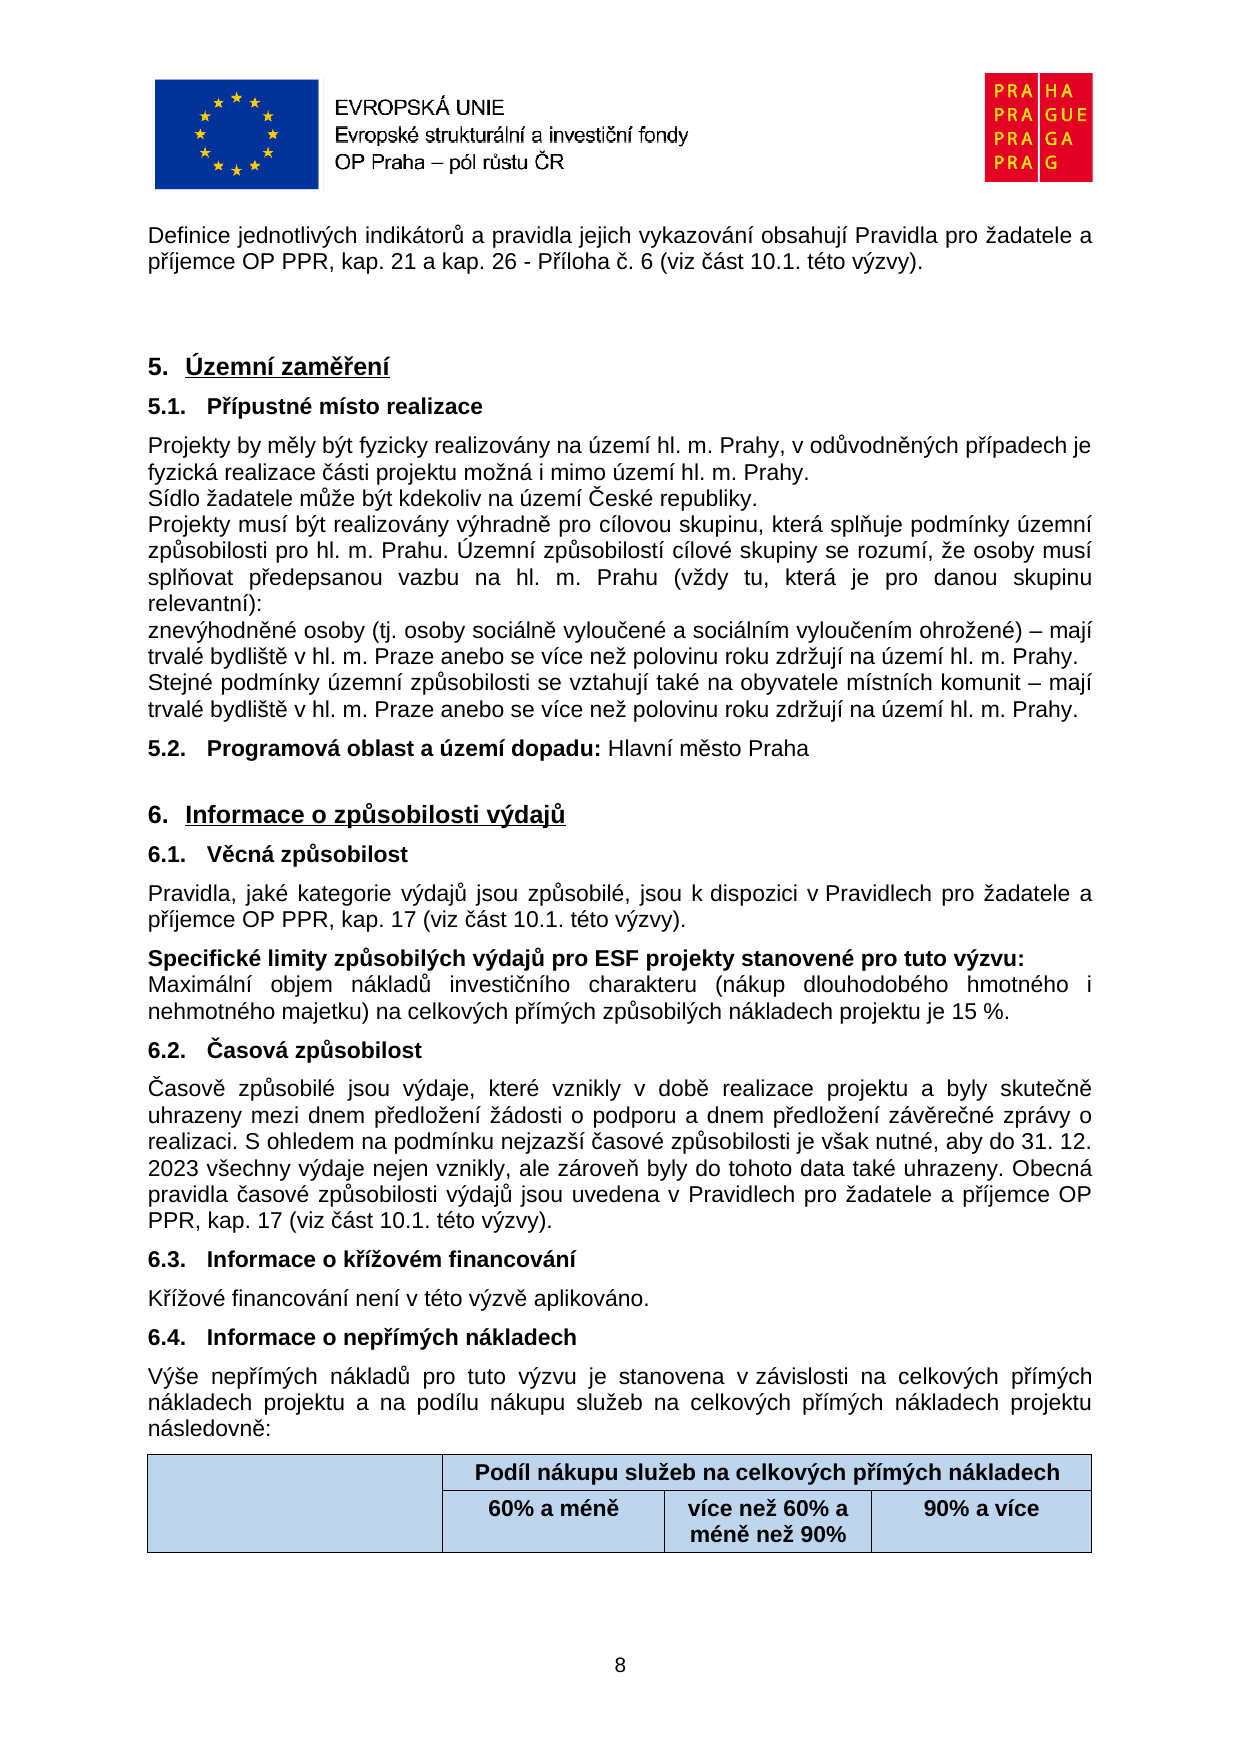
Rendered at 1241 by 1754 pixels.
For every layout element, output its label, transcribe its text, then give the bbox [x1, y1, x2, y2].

text znevýhodněné osoby (tj. osoby sociálně vyloučené a sociálním vyloučením ohrožené) – mají trvalé bydliště v hl. m. Praze anebo se více než polovinu roku zdržují na území hl. m. Prahy. [148, 617, 1093, 669]
list Územní zaměření [148, 352, 1093, 381]
text Pravidla, jaké kategorie výdajů jsou způsobilé, jsou k dispozici v Pravidlech pro žadatele a příjemce OP PPR, kap. 17 (viz část 10.1. této výzvy). [148, 880, 1093, 932]
table_cell více než 60% a méně než 90% [665, 1491, 871, 1552]
text Časově způsobilé jsou výdaje, které vznikly v době realizace projektu a byly skutečně uhrazeny mezi dnem předložení žádosti o podporu a dnem předložení závěrečné zprávy o realizaci. S ohledem na podmínku nejzazší časové způsobilosti je však nutné, aby do 31. 12. 2023 všechny výdaje nejen vznikly, ale zároveň byly do tohoto data také uhrazeny. Obecná pravidla časové způsobilosti výdajů jsou uvedena v Pravidlech pro žadatele a příjemce OP PPR, kap. 17 (viz část 10.1. této výzvy). [148, 1075, 1093, 1233]
table_cell 90% a více [872, 1491, 1091, 1552]
list Přípustné místo realizace [148, 393, 1093, 419]
picture [984, 73, 1093, 182]
text Výše nepřímých nákladů pro tuto výzvu je stanovena v závislosti na celkových přímých nákladech projektu a na podílu nákupu služeb na celkových přímých nákladech projektu následovně: [148, 1363, 1093, 1442]
text Projekty musí být realizovány výhradně pro cílovou skupinu, která splňuje podmínky územní způsobilosti pro hl. m. Prahu. Územní způsobilostí cílové skupiny se rozumí, že osoby musí splňovat předepsanou vazbu na hl. m. Prahu (vždy tu, která je pro danou skupinu relevantní): [148, 511, 1093, 617]
picture [147, 73, 754, 196]
list Informace o křížovém financování [148, 1246, 1093, 1272]
list Programová oblast a území dopadu: Hlavní město Praha [148, 734, 1093, 761]
table_header Podíl nákupu služeb na celkových přímých nákladech [443, 1455, 1091, 1490]
text Sídlo žadatele může být kdekoliv na území České republiky. [148, 485, 1093, 511]
list Věcná způsobilost [148, 841, 1093, 867]
text Křížové financování není v této výzvě aplikováno. [148, 1285, 1093, 1311]
text Stejné podmínky územní způsobilosti se vztahují také na obyvatele místních komunit – mají trvalé bydliště v hl. m. Praze anebo se více než polovinu roku zdržují na území hl. m. Prahy. [148, 669, 1093, 722]
text Definice jednotlivých indikátorů a pravidla jejich vykazování obsahují Pravidla pro žadatele a příjemce OP PPR, kap. 21 a kap. 26 - Příloha č. 6 (viz část 10.1. této výzvy). [148, 222, 1093, 274]
list Informace o nepřímých nákladech [148, 1324, 1093, 1350]
text Specifické limity způsobilých výdajů pro ESF projekty stanovené pro tuto výzvu: [148, 945, 1093, 971]
text Maximální objem nákladů investičního charakteru (nákup dlouhodobého hmotného i nehmotného majetku) na celkových přímých způsobilých nákladech projektu je 15 %. [148, 971, 1093, 1024]
text Projekty by měly být fyzicky realizovány na území hl. m. Prahy, v odůvodněných případech je fyzická realizace části projektu možná i mimo území hl. m. Prahy. [148, 432, 1093, 485]
list Časová způsobilost [148, 1037, 1093, 1063]
list Informace o způsobilosti výdajů [148, 800, 1093, 828]
table_cell 60% a méně [443, 1491, 664, 1552]
table_header [148, 1455, 442, 1552]
